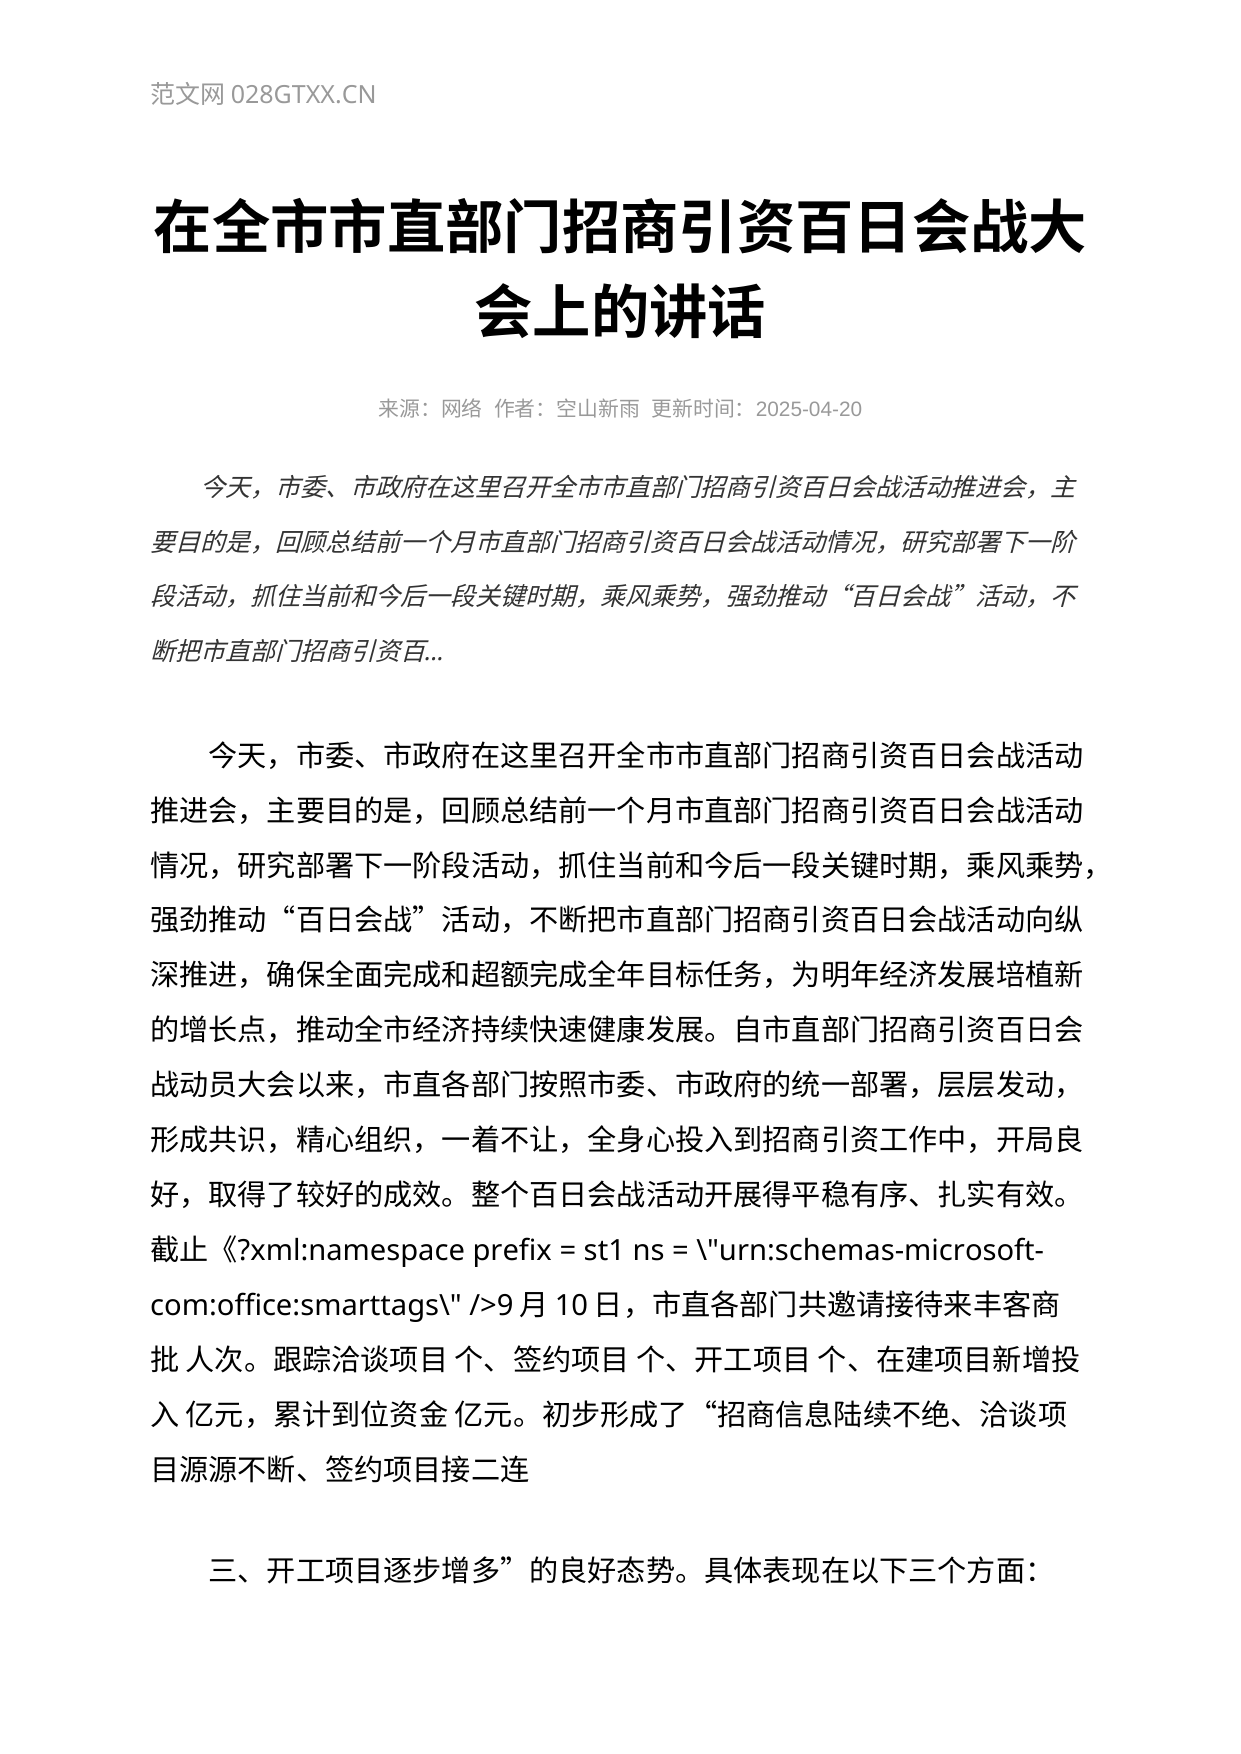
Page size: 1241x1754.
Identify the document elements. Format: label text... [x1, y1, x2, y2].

text 今天，市委、市政府在这里召开全市市直部门招商引资百日会战活动推进会，主要目的是，回顾总结前一个月市直部门招商引资百日会战活动情况，研究部署下一阶段活动，抓住当前和今后一段关键时期，乘风乘势，强劲推动“百日会战”活动，不断把市直部门招商引资百... [150, 468, 1090, 667]
subtitle 在全市市直部门招商引资百日会战大会上的讲话 [150, 181, 1090, 350]
text 来源：网络 作者：空山新雨 更新时间：2025-04-20 [150, 397, 1090, 421]
text 今天，市委、市政府在这里召开全市市直部门招商引资百日会战活动推进会，主要目的是，回顾总结前一个月市直部门招商引资百日会战活动情况，研究部署下一阶段活动，抓住当前和今后一段关键时期，乘风乘势，强劲推动“百日会战”活动，不断把市直部门招商引资百日会战活动向纵深推进，确保全面完成和超额完成全年目标任务，为明年经济发展培植新的增长点，推动全市经济持续快速健康发展。自市直部门招商引资百日会战动员大会以来，市直各部门按照市委、市政府的统一部署，层层发动，形成共识，精心组织，一着不让，全身心投入到招商引资工作中，开局良好，取得了较好的成效。整个百日会战活动开展得平稳有序、扎实有效。截止《?xml:namespace prefix = st1 ns = \"urn:schemas-microsoft-com:office:smarttags\" />9月10日，市直各部门共邀请接待来丰客商 批 人次。跟踪洽谈项目 个、签约项目 个、开工项目 个、在建项目新增投入 亿元，累计到位资金 亿元。初步形成了“招商信息陆续不绝、洽谈项目源源不断、签约项目接二连 [150, 732, 1090, 1488]
text 三、开工项目逐步增多”的良好态势。具体表现在以下三个方面： [150, 1548, 1090, 1590]
